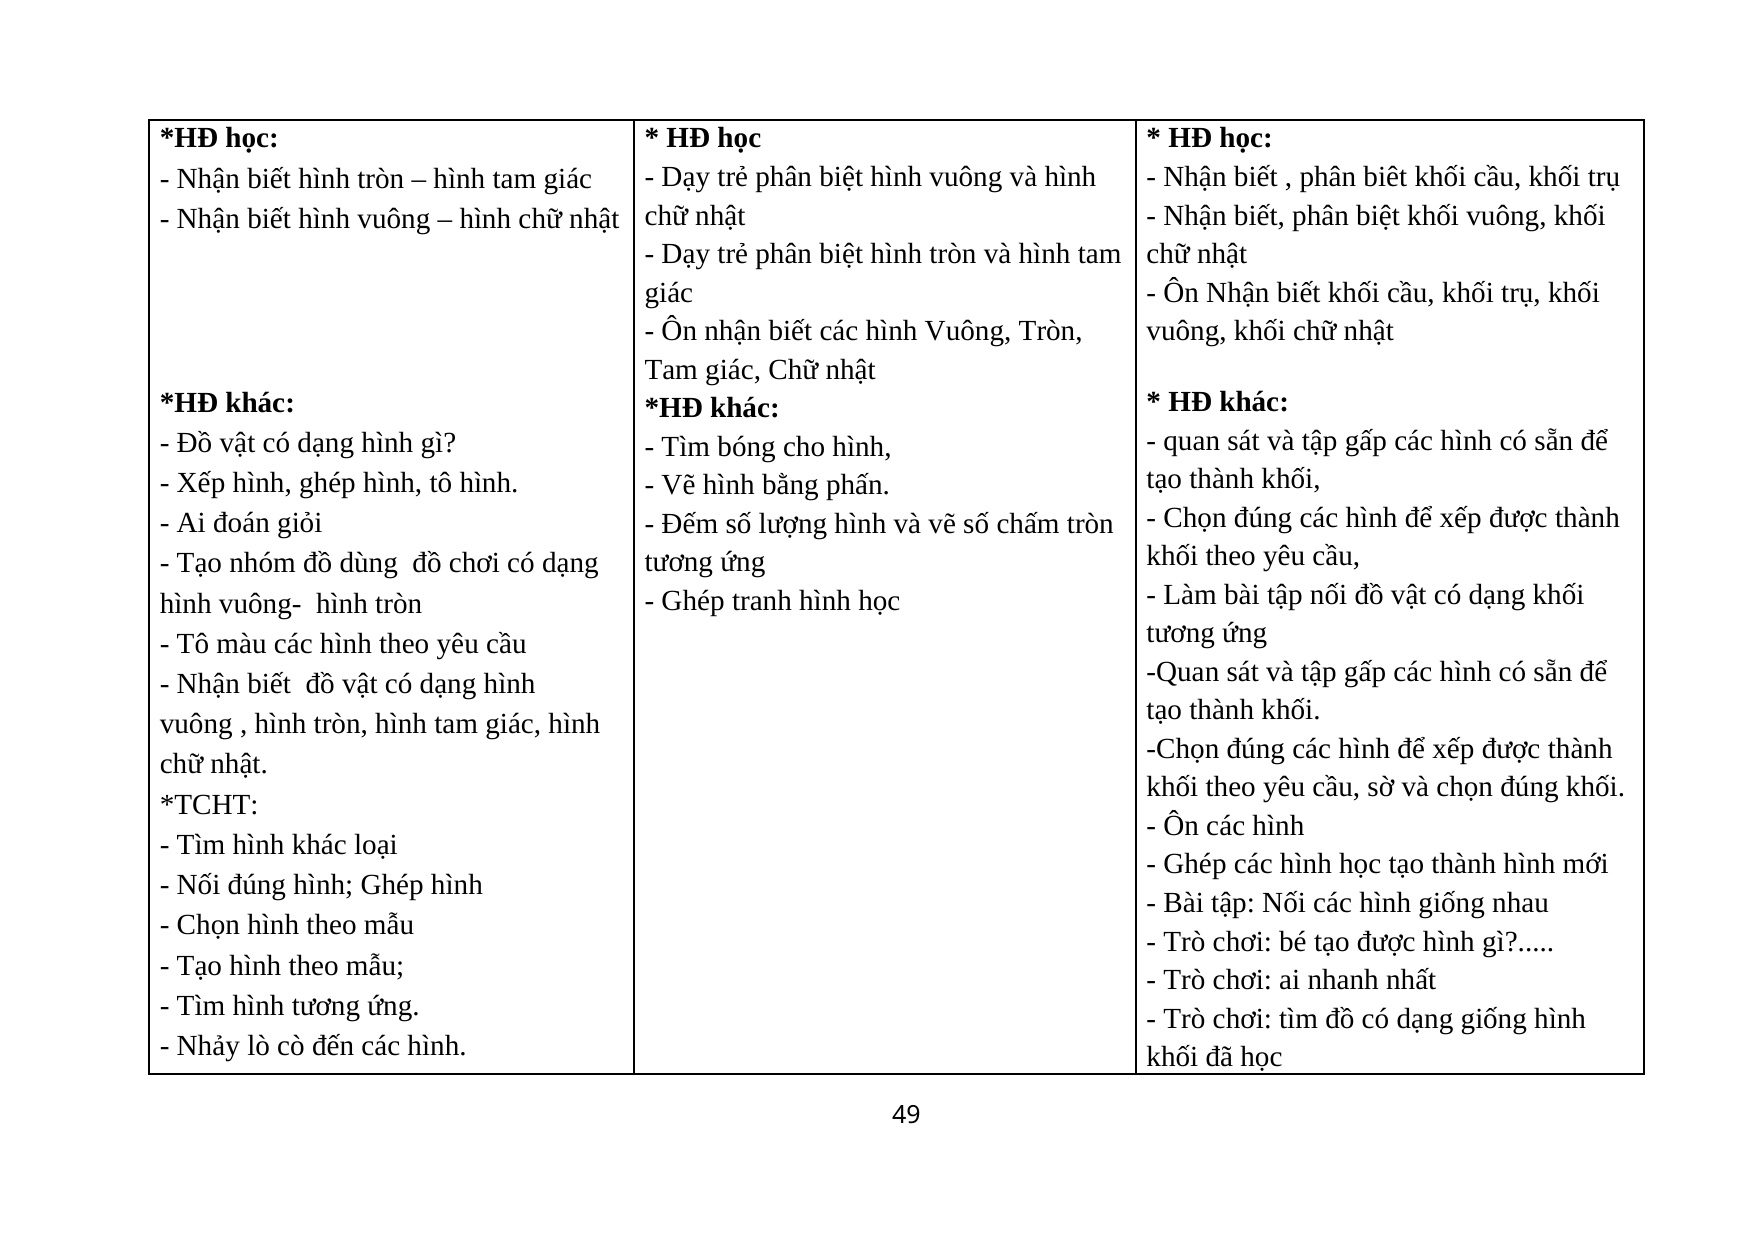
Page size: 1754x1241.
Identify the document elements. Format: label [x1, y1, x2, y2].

table_cell [1137, 121, 1643, 1073]
table_cell [150, 121, 633, 1073]
table_cell [635, 121, 1135, 1073]
